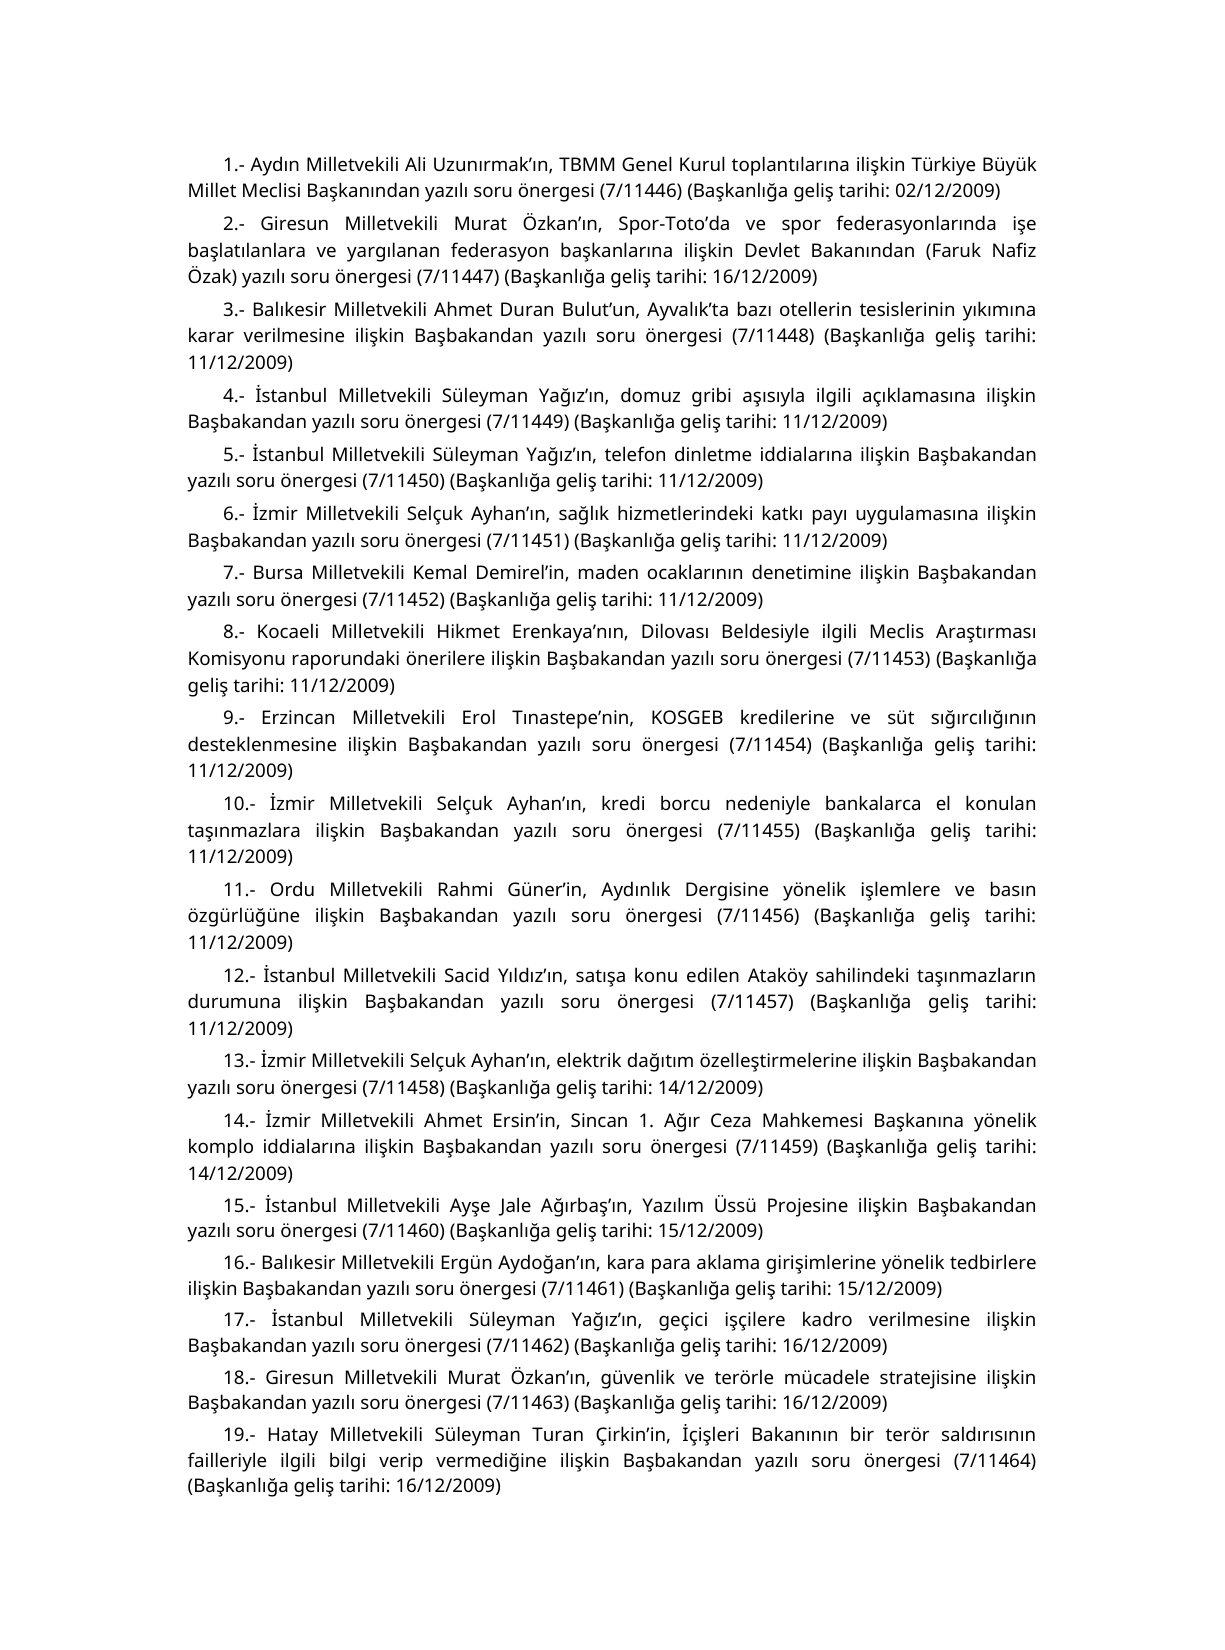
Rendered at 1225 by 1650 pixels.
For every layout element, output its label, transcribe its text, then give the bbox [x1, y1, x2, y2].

text 8.- Kocaeli Milletvekili Hikmet Erenkaya’nın, Dilovası Beldesiyle ilgili Meclis Araştırması Komisyonu raporundaki önerilere ilişkin Başbakandan yazılı soru önergesi (7/11453) (Başkanlığa geliş tarihi: 11/12/2009) [187, 617, 1037, 697]
text 14.- İzmir Milletvekili Ahmet Ersin’in, Sincan 1. Ağır Ceza Mahkemesi Başkanına yönelik komplo iddialarına ilişkin Başbakandan yazılı soru önergesi (7/11459) (Başkanlığa geliş tarihi: 14/12/2009) [187, 1106, 1037, 1186]
text 12.- İstanbul Milletvekili Sacid Yıldız’ın, satışa konu edilen Ataköy sahilindeki taşınmazların durumuna ilişkin Başbakandan yazılı soru önergesi (7/11457) (Başkanlığa geliş tarihi: 11/12/2009) [187, 961, 1037, 1041]
text 3.- Balıkesir Milletvekili Ahmet Duran Bulut’un, Ayvalık’ta bazı otellerin tesislerinin yıkımına karar verilmesine ilişkin Başbakandan yazılı soru önergesi (7/11448) (Başkanlığa geliş tarihi: 11/12/2009) [187, 295, 1037, 375]
text 13.- İzmir Milletvekili Selçuk Ayhan’ın, elektrik dağıtım özelleştirmelerine ilişkin Başbakandan yazılı soru önergesi (7/11458) (Başkanlığa geliş tarihi: 14/12/2009) [187, 1047, 1037, 1100]
text 9.- Erzincan Milletvekili Erol Tınastepe’nin, KOSGEB kredilerine ve süt sığırcılığının desteklenmesine ilişkin Başbakandan yazılı soru önergesi (7/11454) (Başkanlığa geliş tarihi: 11/12/2009) [187, 703, 1037, 783]
text 15.- İstanbul Milletvekili Ayşe Jale Ağırbaş’ın, Yazılım Üssü Projesine ilişkin Başbakandan yazılı soru önergesi (7/11460) (Başkanlığa geliş tarihi: 15/12/2009) [187, 1192, 1037, 1243]
text 19.- Hatay Milletvekili Süleyman Turan Çirkin’in, İçişleri Bakanının bir terör saldırısının failleriyle ilgili bilgi verip vermediğine ilişkin Başbakandan yazılı soru önergesi (7/11464) (Başkanlığa geliş tarihi: 16/12/2009) [187, 1421, 1037, 1498]
text 1.- Aydın Milletvekili Ali Uzunırmak’ın, TBMM Genel Kurul toplantılarına ilişkin Türkiye Büyük Millet Meclisi Başkanından yazılı soru önergesi (7/11446) (Başkanlığa geliş tarihi: 02/12/2009) [187, 150, 1037, 203]
text 18.- Giresun Milletvekili Murat Özkan’ın, güvenlik ve terörle mücadele stratejisine ilişkin Başbakandan yazılı soru önergesi (7/11463) (Başkanlığa geliş tarihi: 16/12/2009) [187, 1363, 1037, 1415]
text 17.- İstanbul Milletvekili Süleyman Yağız’ın, geçici işçilere kadro verilmesine ilişkin Başbakandan yazılı soru önergesi (7/11462) (Başkanlığa geliş tarihi: 16/12/2009) [187, 1306, 1037, 1358]
text 4.- İstanbul Milletvekili Süleyman Yağız’ın, domuz gribi aşısıyla ilgili açıklamasına ilişkin Başbakandan yazılı soru önergesi (7/11449) (Başkanlığa geliş tarihi: 11/12/2009) [187, 381, 1037, 434]
text 2.- Giresun Milletvekili Murat Özkan’ın, Spor-Toto’da ve spor federasyonlarında işe başlatılanlara ve yargılanan federasyon başkanlarına ilişkin Devlet Bakanından (Faruk Nafiz Özak) yazılı soru önergesi (7/11447) (Başkanlığa geliş tarihi: 16/12/2009) [187, 209, 1037, 289]
text 7.- Bursa Milletvekili Kemal Demirel’in, maden ocaklarının denetimine ilişkin Başbakandan yazılı soru önergesi (7/11452) (Başkanlığa geliş tarihi: 11/12/2009) [187, 558, 1037, 612]
text 16.- Balıkesir Milletvekili Ergün Aydoğan’ın, kara para aklama girişimlerine yönelik tedbirlere ilişkin Başbakandan yazılı soru önergesi (7/11461) (Başkanlığa geliş tarihi: 15/12/2009) [187, 1249, 1037, 1300]
text 11.- Ordu Milletvekili Rahmi Güner’in, Aydınlık Dergisine yönelik işlemlere ve basın özgürlüğüne ilişkin Başbakandan yazılı soru önergesi (7/11456) (Başkanlığa geliş tarihi: 11/12/2009) [187, 875, 1037, 955]
text 5.- İstanbul Milletvekili Süleyman Yağız’ın, telefon dinletme iddialarına ilişkin Başbakandan yazılı soru önergesi (7/11450) (Başkanlığa geliş tarihi: 11/12/2009) [187, 440, 1037, 493]
text 6.- İzmir Milletvekili Selçuk Ayhan’ın, sağlık hizmetlerindeki katkı payı uygulamasına ilişkin Başbakandan yazılı soru önergesi (7/11451) (Başkanlığa geliş tarihi: 11/12/2009) [187, 499, 1037, 552]
text 10.- İzmir Milletvekili Selçuk Ayhan’ın, kredi borcu nedeniyle bankalarca el konulan taşınmazlara ilişkin Başbakandan yazılı soru önergesi (7/11455) (Başkanlığa geliş tarihi: 11/12/2009) [187, 789, 1037, 869]
